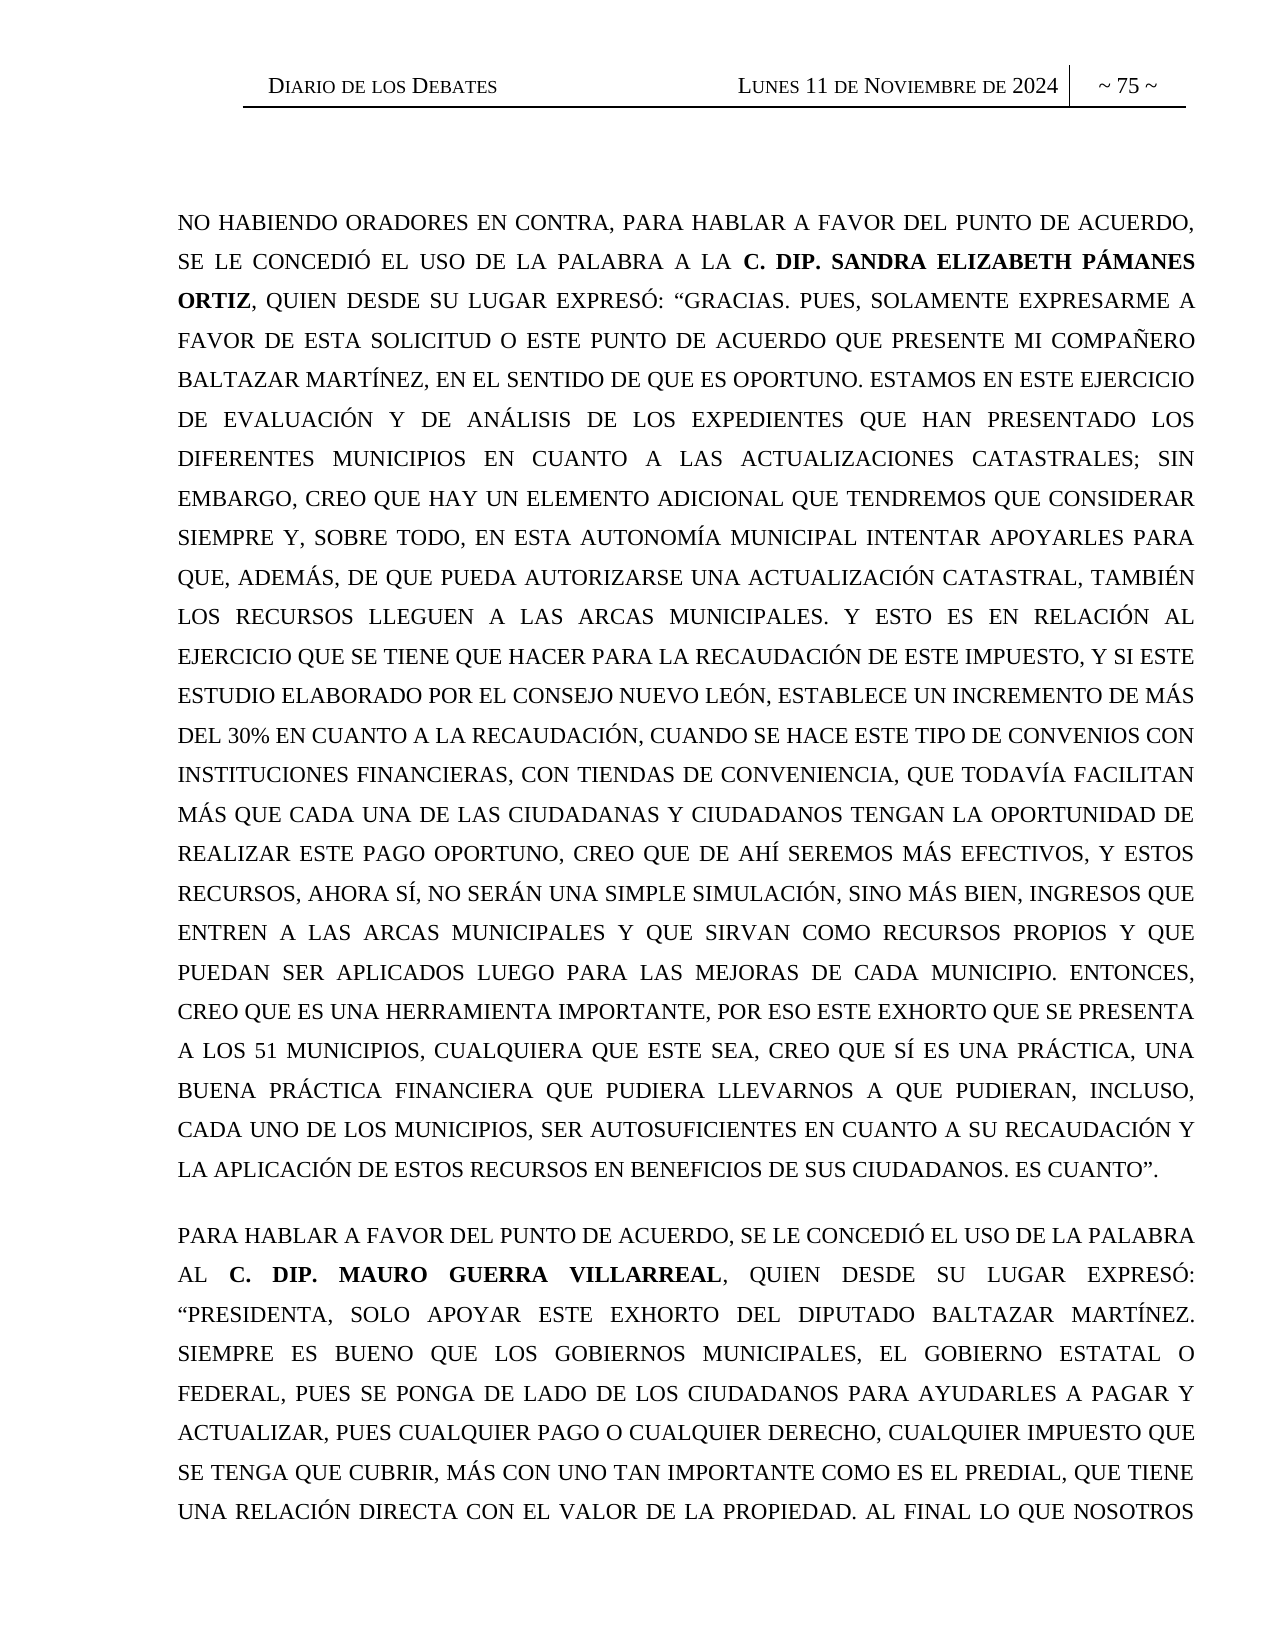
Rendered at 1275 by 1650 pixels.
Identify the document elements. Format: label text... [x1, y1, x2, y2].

text NO HABIENDO ORADORES EN CONTRA, PARA HABLAR A FAVOR DEL PUNTO DE ACUERDO, SE LE CONCEDIÓ EL USO DE LA PALABRA A LA C. DIP. SANDRA ELIZABETH PÁMANES ORTIZ, QUIEN DESDE SU LUGAR EXPRESÓ: “GRACIAS. PUES, SOLAMENTE EXPRESARME A FAVOR DE ESTA SOLICITUD O ESTE PUNTO DE ACUERDO QUE PRESENTE MI COMPAÑERO BALTAZAR MARTÍNEZ, EN EL SENTIDO DE QUE ES OPORTUNO. ESTAMOS EN ESTE EJERCICIO DE EVALUACIÓN Y DE ANÁLISIS DE LOS EXPEDIENTES QUE HAN PRESENTADO LOS DIFERENTES MUNICIPIOS EN CUANTO A LAS ACTUALIZACIONES CATASTRALES; SIN EMBARGO, CREO QUE HAY UN ELEMENTO ADICIONAL QUE TENDREMOS QUE CONSIDERAR SIEMPRE Y, SOBRE TODO, EN ESTA AUTONOMÍA MUNICIPAL INTENTAR APOYARLES PARA QUE, ADEMÁS, DE QUE PUEDA AUTORIZARSE UNA ACTUALIZACIÓN CATASTRAL, TAMBIÉN LOS RECURSOS LLEGUEN A LAS ARCAS MUNICIPALES. Y ESTO ES EN RELACIÓN AL EJERCICIO QUE SE TIENE QUE HACER PARA LA RECAUDACIÓN DE ESTE IMPUESTO, Y SI ESTE ESTUDIO ELABORADO POR EL CONSEJO NUEVO LEÓN, ESTABLECE UN INCREMENTO DE MÁS DEL 30% EN CUANTO A LA RECAUDACIÓN, CUANDO SE HACE ESTE TIPO DE CONVENIOS CON INSTITUCIONES FINANCIERAS, CON TIENDAS DE CONVENIENCIA, QUE TODAVÍA FACILITAN MÁS QUE CADA UNA DE LAS CIUDADANAS Y CIUDADANOS TENGAN LA OPORTUNIDAD DE REALIZAR ESTE PAGO OPORTUNO, CREO QUE DE AHÍ SEREMOS MÁS EFECTIVOS, Y ESTOS RECURSOS, AHORA SÍ, NO SERÁN UNA SIMPLE SIMULACIÓN, SINO MÁS BIEN, INGRESOS QUE ENTREN A LAS ARCAS MUNICIPALES Y QUE SIRVAN COMO RECURSOS PROPIOS Y QUE PUEDAN SER APLICADOS LUEGO PARA LAS MEJORAS DE CADA MUNICIPIO. ENTONCES, CREO QUE ES UNA HERRAMIENTA IMPORTANTE, POR ESO ESTE EXHORTO QUE SE PRESENTA A LOS 51 MUNICIPIOS, CUALQUIERA QUE ESTE SEA, CREO QUE SÍ ES UNA PRÁCTICA, UNA BUENA PRÁCTICA FINANCIERA QUE PUDIERA LLEVARNOS A QUE PUDIERAN, INCLUSO, CADA UNO DE LOS MUNICIPIOS, SER AUTOSUFICIENTES EN CUANTO A SU RECAUDACIÓN Y LA APLICACIÓN DE ESTOS RECURSOS EN BENEFICIOS DE SUS CIUDADANOS. ES CUANTO”. [177, 208, 1196, 1182]
